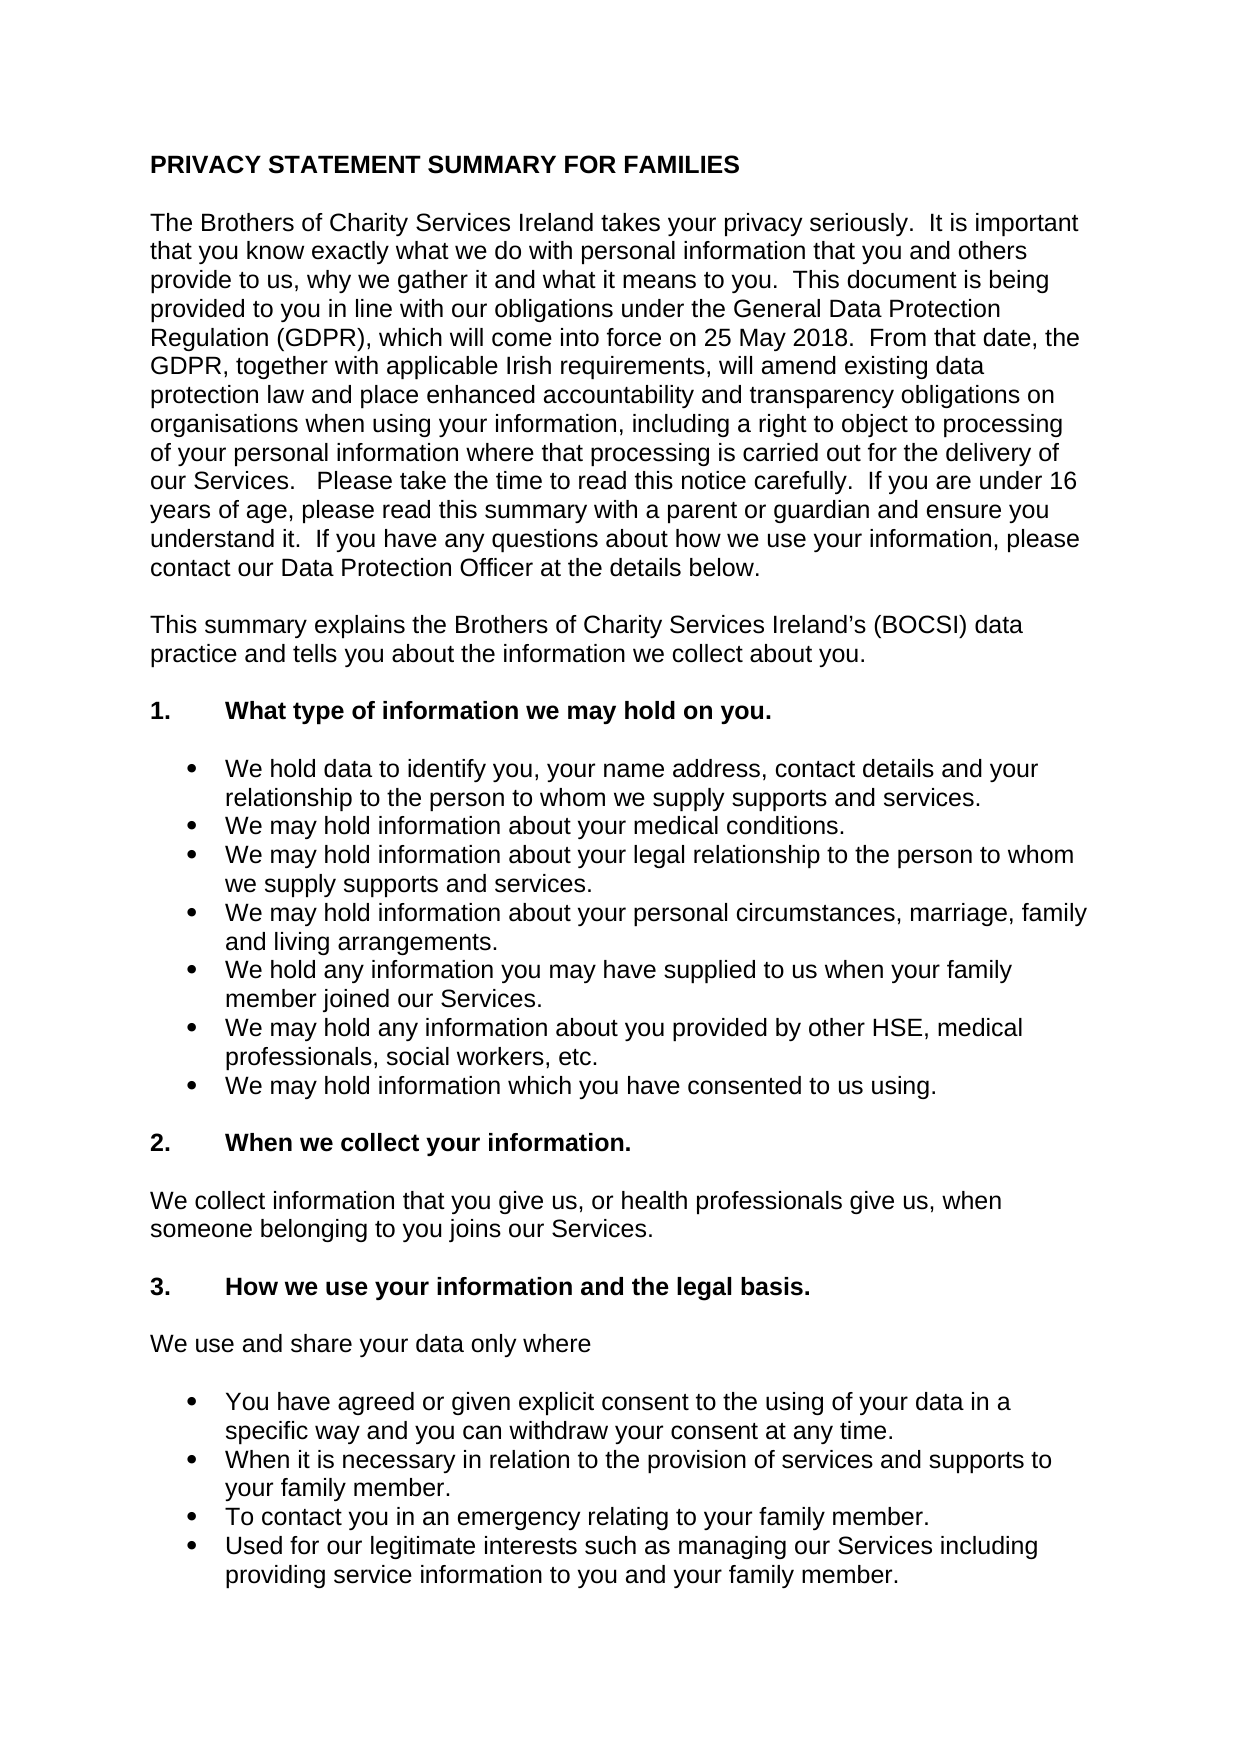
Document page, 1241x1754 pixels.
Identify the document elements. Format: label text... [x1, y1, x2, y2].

list When it is necessary in relation to the provision of services and supports to your family member. [187, 1444, 1090, 1502]
list You have agreed or given explicit consent to the using of your data in a specific way and you can withdraw your consent at any time. [187, 1387, 1090, 1444]
text PRIVACY STATEMENT SUMMARY FOR FAMILIES [150, 150, 1090, 179]
text The Brothers of Charity Services Ireland takes your privacy seriously. It is important that you know exactly what we do with personal information that you and others provide to us, why we gather it and what it means to you. This document is being provided to you in line with our obligations under the General Data Protection Regulation (GDPR), which will come into force on 25 May 2018. From that date, the GDPR, together with applicable Irish requirements, will amend existing data protection law and place enhanced accountability and transparency obligations on organisations when using your information, including a right to object to processing of your personal information where that processing is carried out for the delivery of our Services. Please take the time to read this notice carefully. If you are under 16 years of age, please read this summary with a parent or guardian and ensure you understand it. If you have any questions about how we use your information, please contact our Data Protection Officer at the details below. [150, 207, 1090, 581]
list We may hold information about your medical conditions. [187, 811, 1090, 840]
text 1. What type of information we may hold on you. [150, 696, 1090, 725]
list To contact you in an emergency relating to your family member. [187, 1502, 1090, 1531]
list We may hold any information about you provided by other HSE, medical professionals, social workers, etc. [187, 1013, 1090, 1071]
text 2. When we collect your information. [150, 1128, 1090, 1157]
list We may hold information which you have consented to us using. [187, 1071, 1090, 1099]
text We use and share your data only where [150, 1329, 1090, 1358]
text 3. How we use your information and the legal basis. [150, 1272, 1090, 1301]
text We collect information that you give us, or health professionals give us, when someone belonging to you joins our Services. [150, 1186, 1090, 1243]
list We may hold information about your personal circumstances, marriage, family and living arrangements. [187, 898, 1090, 955]
list We hold any information you may have supplied to us when your family member joined our Services. [187, 955, 1090, 1013]
text This summary explains the Brothers of Charity Services Ireland’s (BOCSI) data practice and tells you about the information we collect about you. [150, 610, 1090, 667]
list We hold data to identify you, your name address, contact details and your relationship to the person to whom we supply supports and services. [187, 754, 1090, 811]
list We may hold information about your legal relationship to the person to whom we supply supports and services. [187, 840, 1090, 898]
list Used for our legitimate interests such as managing our Services including providing service information to you and your family member. [187, 1531, 1090, 1589]
